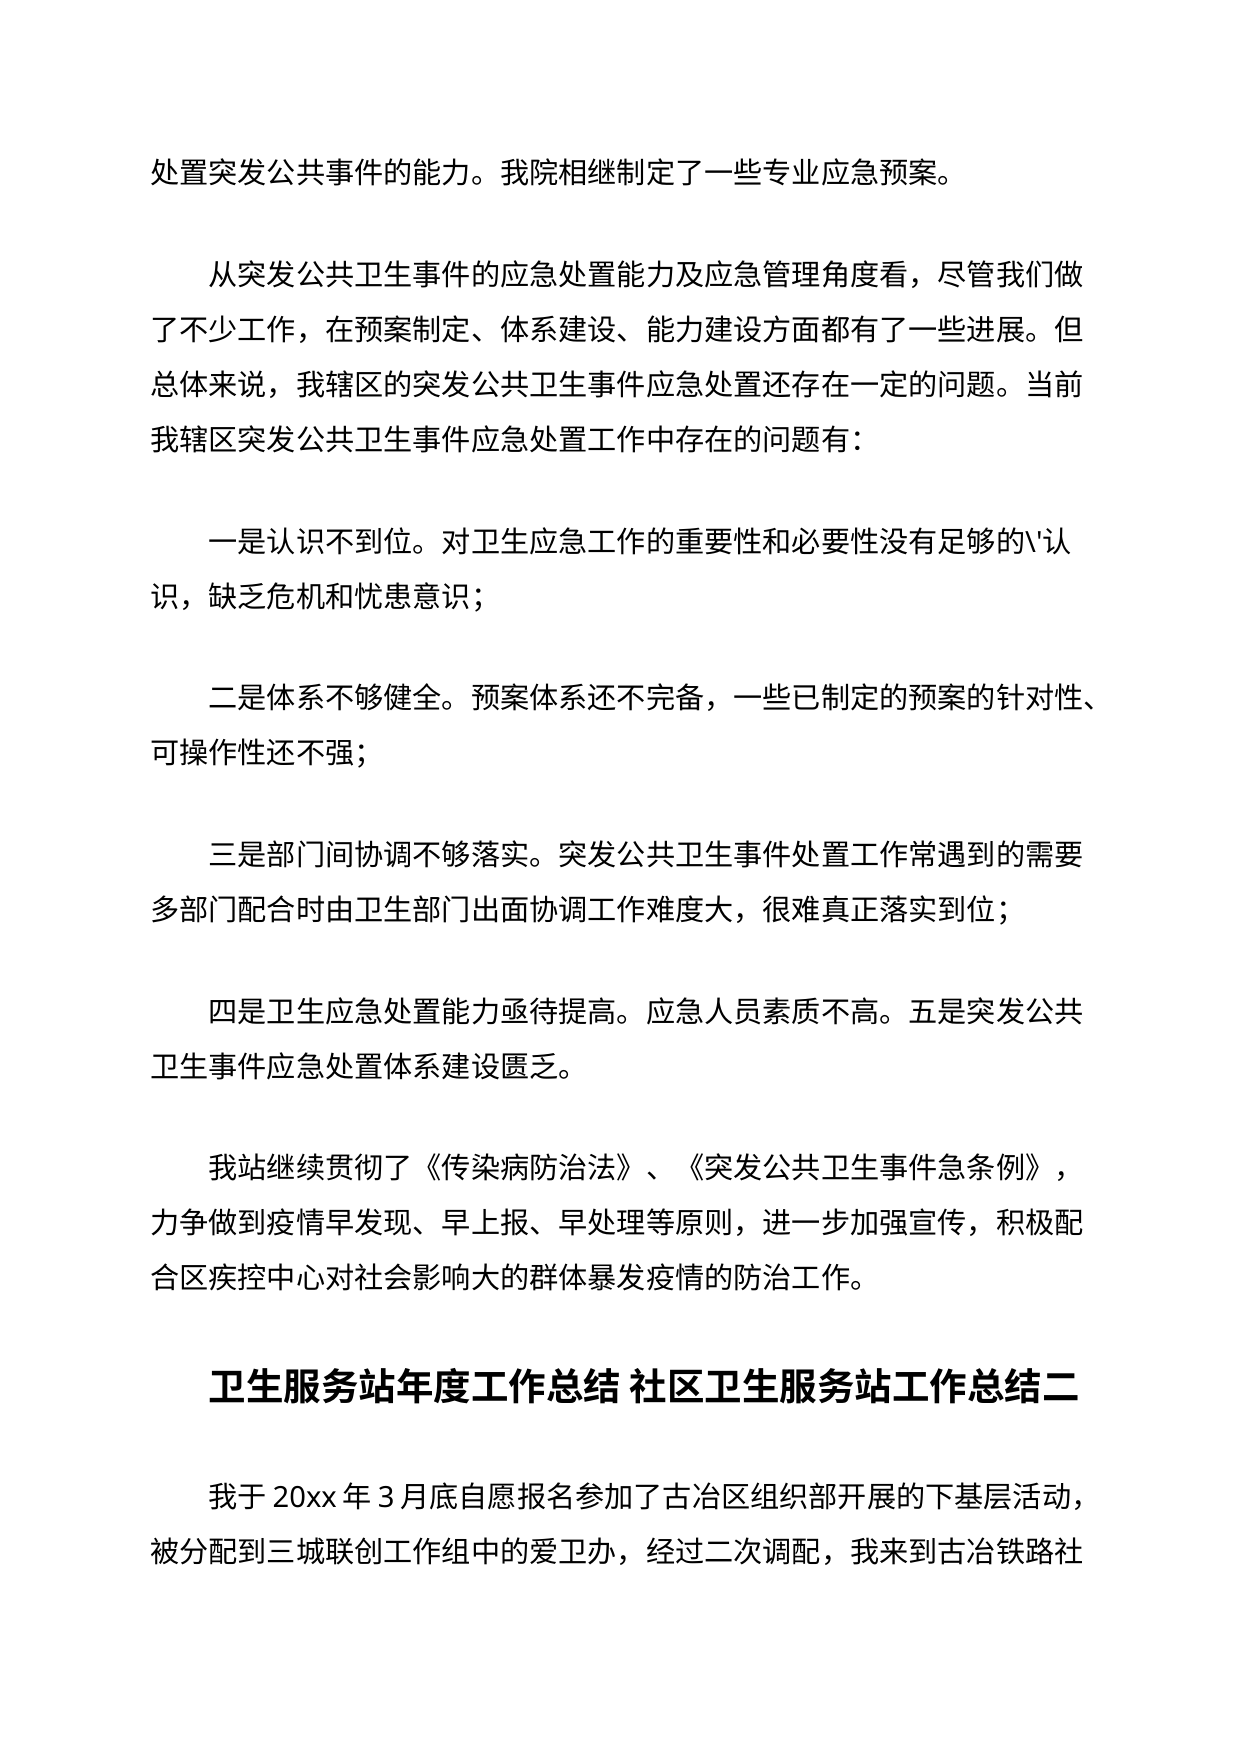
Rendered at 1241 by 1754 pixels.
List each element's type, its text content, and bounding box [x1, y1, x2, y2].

text 从突发公共卫生事件的应急处置能力及应急管理角度看，尽管我们做了不少工作，在预案制定、体系建设、能力建设方面都有了一些进展。但总体来说，我辖区的突发公共卫生事件应急处置还存在一定的问题。当前我辖区突发公共卫生事件应急处置工作中存在的问题有： [150, 252, 1090, 459]
text 四是卫生应急处置能力亟待提高。应急人员素质不高。五是突发公共卫生事件应急处置体系建设匮乏。 [150, 988, 1090, 1086]
text 三是部门间协调不够落实。突发公共卫生事件处置工作常遇到的需要多部门配合时由卫生部门出面协调工作难度大，很难真正落实到位； [150, 832, 1090, 929]
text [150, 150, 1090, 192]
text 一是认识不到位。对卫生应急工作的重要性和必要性没有足够的\'认识，缺乏危机和忧患意识； [150, 518, 1090, 616]
text 我站继续贯彻了《传染病防治法》、《突发公共卫生事件急条例》，力争做到疫情早发现、早上报、早处理等原则，进一步加强宣传，积极配合区疾控中心对社会影响大的群体暴发疫情的防治工作。 [150, 1145, 1090, 1297]
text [150, 1474, 1090, 1571]
text 卫生服务站年度工作总结 社区卫生服务站工作总结二 [150, 1357, 1090, 1411]
text 二是体系不够健全。预案体系还不完备，一些已制定的预案的针对性、可操作性还不强； [150, 675, 1090, 772]
